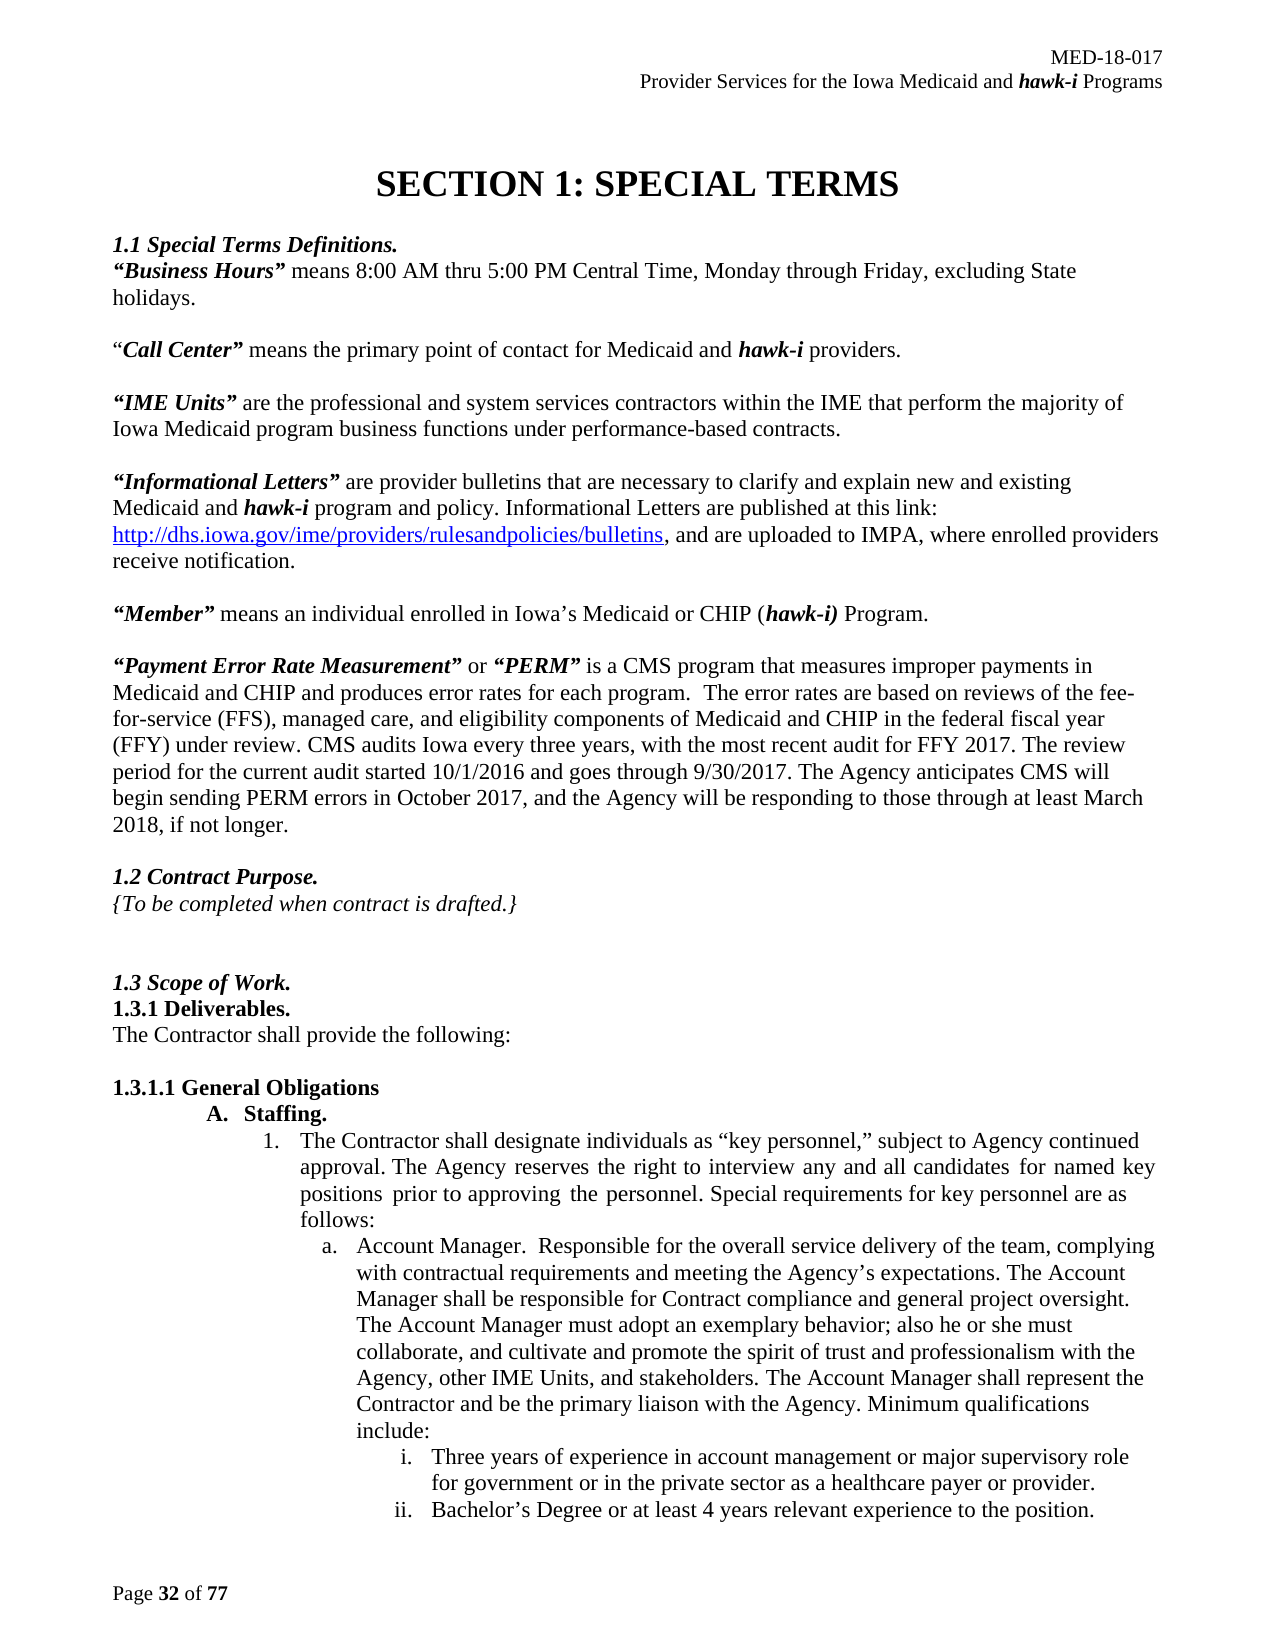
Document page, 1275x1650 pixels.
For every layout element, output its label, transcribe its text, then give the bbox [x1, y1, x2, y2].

list Account Manager. Responsible for the overall service delivery of the team, complying with contractual requirements and meeting the Agency’s expectations. The Account Manager shall be responsible for Contract compliance and general project oversight. The Account Manager must adopt an exemplary behavior; also he or she must collaborate, and cultivate and promote the spirit of trust and professionalism with the Agency, other IME Units, and stakeholders. The Account Manager shall represent the Contractor and be the primary liaison with the Agency. Minimum qualifications include: [337, 1232, 1162, 1443]
text 1.3 Scope of Work. [112, 969, 1162, 995]
text 1.2 Contract Purpose. [112, 863, 1162, 890]
text {To be completed when contract is drafted.} [112, 890, 1162, 916]
list Bachelor’s Degree or at least 4 years relevant experience to the position. [412, 1496, 1162, 1522]
text “Business Hours” means 8:00 AM thru 5:00 PM Central Time, Monday through Friday, excluding State holidays. [112, 257, 1142, 310]
text 1.3.1 Deliverables. [112, 995, 1162, 1021]
text SECTION 1: SPECIAL TERMS [112, 161, 1162, 204]
list The Contractor shall designate individuals as “key personnel,” subject to Agency continued approval. The Agency reserves the right to interview any and all candidates for named key positions prior to approving the personnel. Special requirements for key personnel are as follows: [262, 1127, 1162, 1232]
text “Payment Error Rate Measurement” or “PERM” is a CMS program that measures improper payments in Medicaid and CHIP and produces error rates for each program. The error rates are based on reviews of the fee-for-service (FFS), managed care, and eligibility components of Medicaid and CHIP in the federal fiscal year (FFY) under review. CMS audits Iowa every three years, with the most recent audit for FFY 2017. The review period for the current audit started 10/1/2016 and goes through 9/30/2017. The Agency anticipates CMS will begin sending PERM errors in October 2017, and the Agency will be responding to those through at least March 2018, if not longer. [112, 652, 1162, 837]
text “Member” means an individual enrolled in Iowa’s Medicaid or CHIP (hawk-i) Program. [112, 600, 1162, 626]
text “IME Units” are the professional and system services contractors within the IME that perform the majority of Iowa Medicaid program business functions under performance-based contracts. [112, 389, 1162, 442]
subtitle 1.3.1.1 General Obligations [112, 1074, 1162, 1101]
text “Informational Letters” are provider bulletins that are necessary to clarify and explain new and existing Medicaid and hawk-i program and policy. Informational Letters are published at this link: http://dhs.iowa.gov/ime/providers/rulesandpolicies/bulletins, and are uploaded to IMPA, where enrolled providers receive notification. [112, 468, 1162, 573]
text 1.1 Special Terms Definitions. [112, 231, 1162, 257]
list Staffing. [206, 1101, 1162, 1127]
text The Contractor shall provide the following: [112, 1021, 1162, 1048]
text “Call Center” means the primary point of contact for Medicaid and hawk-i providers. [112, 336, 1162, 363]
list Three years of experience in account management or major supervisory role for government or in the private sector as a healthcare payer or provider. [412, 1443, 1162, 1496]
